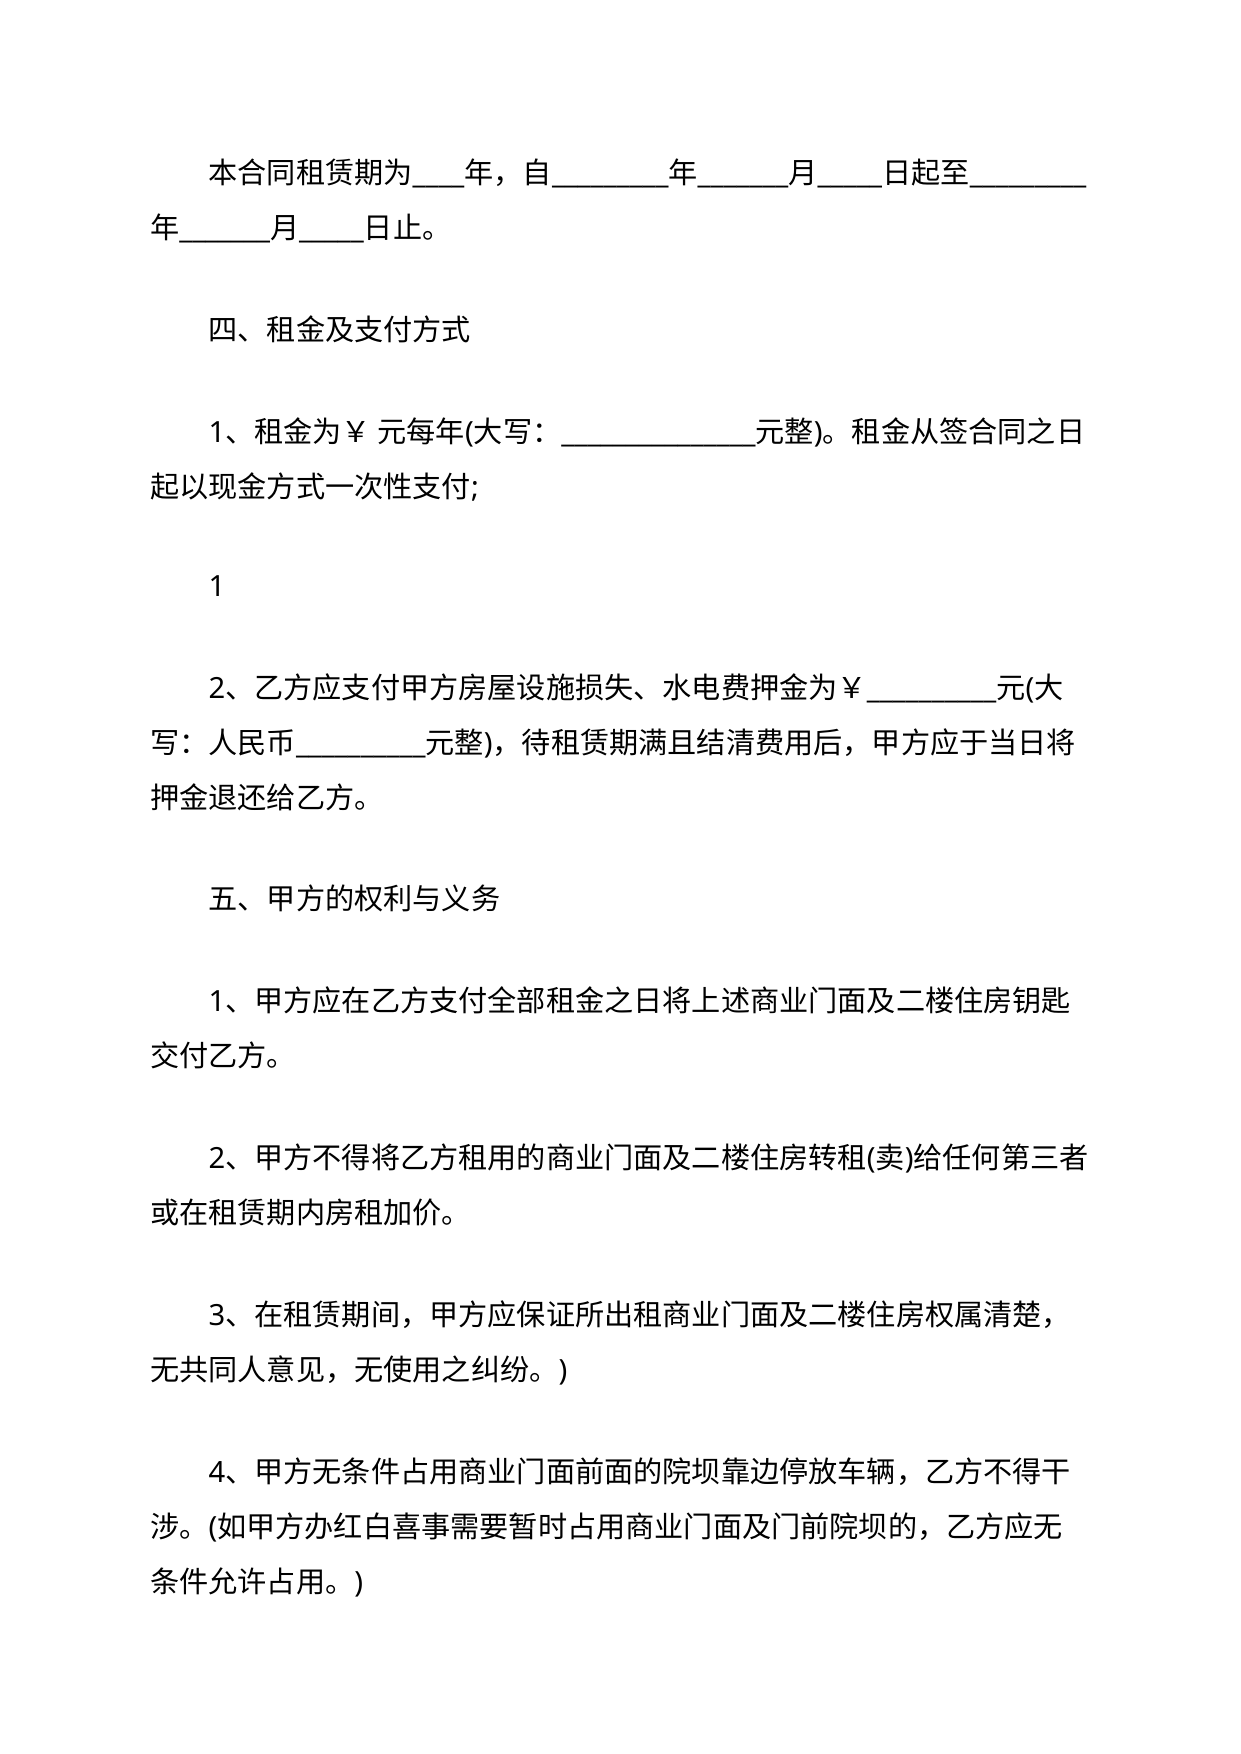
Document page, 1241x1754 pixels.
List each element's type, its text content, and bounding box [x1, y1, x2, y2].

text 2、甲方不得将乙方租用的商业门面及二楼住房转租(卖)给任何第三者或在租赁期内房租加价。 [150, 1134, 1090, 1232]
text 3、在租赁期间，甲方应保证所出租商业门面及二楼住房权属清楚，无共同人意见，无使用之纠纷。) [150, 1291, 1090, 1389]
text 本合同租赁期为____年，自_________年_______月_____日起至_________年_______月_____日止。 [150, 150, 1090, 247]
text 1 [150, 566, 1090, 605]
text 五、甲方的权利与义务 [150, 876, 1090, 918]
text 四、租金及支付方式 [150, 307, 1090, 349]
text 1、租金为￥ 元每年(大写：_______________元整)。租金从签合同之日起以现金方式一次性支付; [150, 409, 1090, 506]
text 1、甲方应在乙方支付全部租金之日将上述商业门面及二楼住房钥匙交付乙方。 [150, 978, 1090, 1075]
text 2、乙方应支付甲方房屋设施损失、水电费押金为￥__________元(大写：人民币__________元整)，待租赁期满且结清费用后，甲方应于当日将押金退还给乙方。 [150, 664, 1090, 816]
text 4、甲方无条件占用商业门面前面的院坝靠边停放车辆，乙方不得干涉。(如甲方办红白喜事需要暂时占用商业门面及门前院坝的，乙方应无条件允许占用。) [150, 1448, 1090, 1601]
